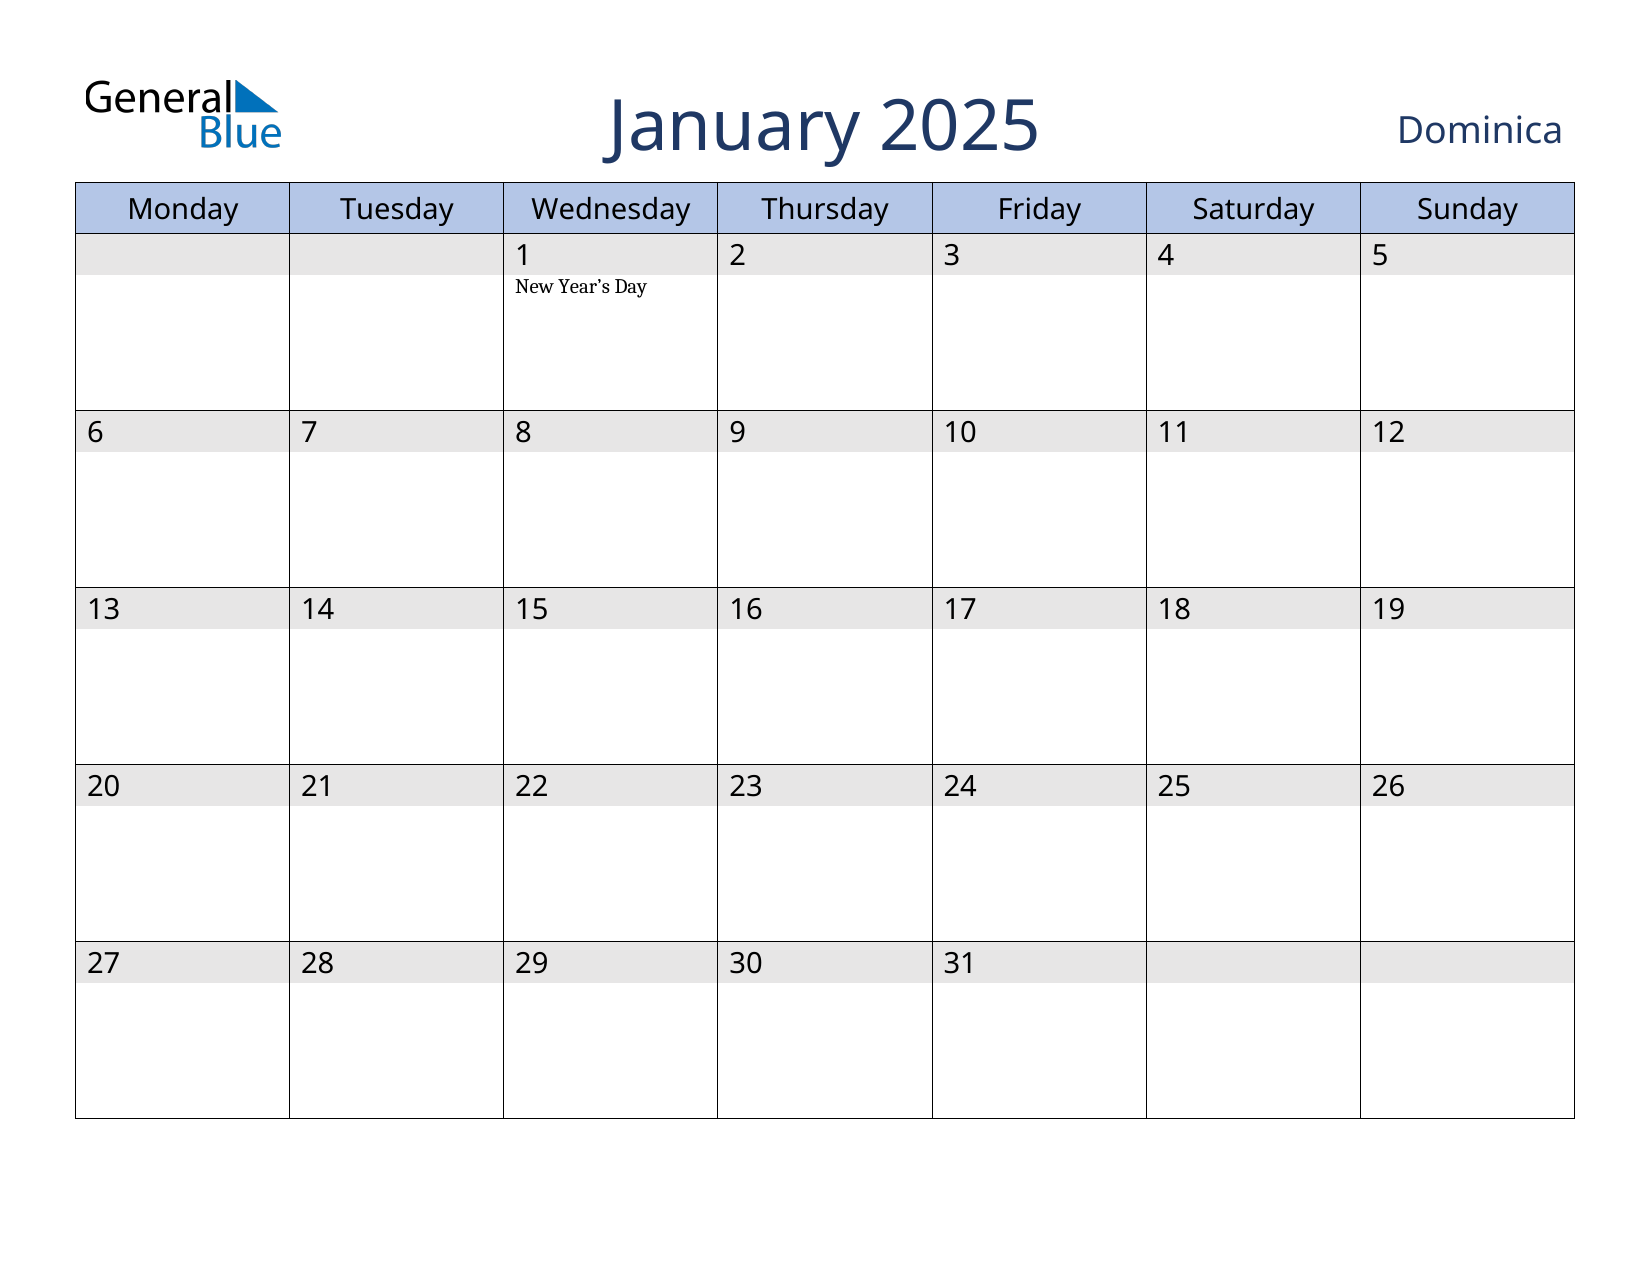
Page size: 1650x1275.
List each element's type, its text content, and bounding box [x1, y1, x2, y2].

table_cell Tuesday [290, 183, 503, 233]
table_cell [1361, 452, 1574, 587]
table_cell 5 [1361, 234, 1574, 275]
table_cell [76, 275, 289, 410]
table_cell [1361, 629, 1574, 764]
table_cell 28 [290, 942, 503, 983]
table_cell 21 [290, 765, 503, 806]
table_cell [933, 629, 1146, 764]
table_header [76, 75, 503, 182]
table_cell 2 [718, 234, 932, 275]
table_cell 9 [718, 411, 932, 452]
table_cell 31 [933, 942, 1146, 983]
table_cell [1147, 275, 1360, 410]
table_cell 4 [1147, 234, 1360, 275]
table_cell 17 [933, 588, 1146, 629]
table_cell 1 [504, 234, 717, 275]
table_cell Monday [76, 183, 289, 233]
table_cell [1361, 983, 1574, 1118]
table_cell Wednesday [504, 183, 717, 233]
table_cell [290, 275, 503, 410]
table_cell 23 [718, 765, 932, 806]
table_cell [504, 629, 717, 764]
table_cell [76, 629, 289, 764]
table_cell 13 [76, 588, 289, 629]
table_cell 12 [1361, 411, 1574, 452]
table_cell Saturday [1147, 183, 1360, 233]
table_cell [504, 806, 717, 941]
table_cell Friday [933, 183, 1146, 233]
table_cell [76, 234, 289, 275]
table_cell Sunday [1361, 183, 1574, 233]
table_cell [718, 806, 932, 941]
table_cell [290, 806, 503, 941]
table_cell 3 [933, 234, 1146, 275]
table_cell 24 [933, 765, 1146, 806]
table_cell 29 [504, 942, 717, 983]
table_cell [76, 983, 289, 1118]
table_cell 27 [76, 942, 289, 983]
table_cell 26 [1361, 765, 1574, 806]
table_cell [290, 234, 503, 275]
table_header Dominica [1146, 75, 1574, 182]
table_cell [718, 983, 932, 1118]
table_cell 18 [1147, 588, 1360, 629]
table_cell [933, 806, 1146, 941]
table_cell [1147, 452, 1360, 587]
table_cell 30 [718, 942, 932, 983]
table_cell [718, 275, 932, 410]
table_cell 6 [76, 411, 289, 452]
table_cell [1361, 806, 1574, 941]
table_header January 2025 [504, 75, 1146, 182]
table_cell 25 [1147, 765, 1360, 806]
table_cell 20 [76, 765, 289, 806]
table_cell 7 [290, 411, 503, 452]
table_cell [504, 983, 717, 1118]
table_cell 14 [290, 588, 503, 629]
table_cell 15 [504, 588, 717, 629]
table_cell [718, 629, 932, 764]
table_cell [290, 983, 503, 1118]
picture [86, 80, 281, 148]
table_cell [933, 275, 1146, 410]
table_cell 8 [504, 411, 717, 452]
table_cell [1361, 942, 1574, 983]
table_cell 10 [933, 411, 1146, 452]
table_cell New Year’s Day [504, 275, 717, 410]
table_cell [718, 452, 932, 587]
table_cell [76, 452, 289, 587]
table_cell [290, 629, 503, 764]
table_cell [1361, 275, 1574, 410]
table_cell [933, 983, 1146, 1118]
table_cell [933, 452, 1146, 587]
table_cell 19 [1361, 588, 1574, 629]
table_cell 22 [504, 765, 717, 806]
table_cell [504, 452, 717, 587]
table_cell 16 [718, 588, 932, 629]
table_cell 11 [1147, 411, 1360, 452]
table_cell [1147, 629, 1360, 764]
table_cell Thursday [718, 183, 932, 233]
table_cell [1147, 983, 1360, 1118]
table_cell [1147, 942, 1360, 983]
table_cell [290, 452, 503, 587]
table_cell [76, 806, 289, 941]
table_cell [1147, 806, 1360, 941]
